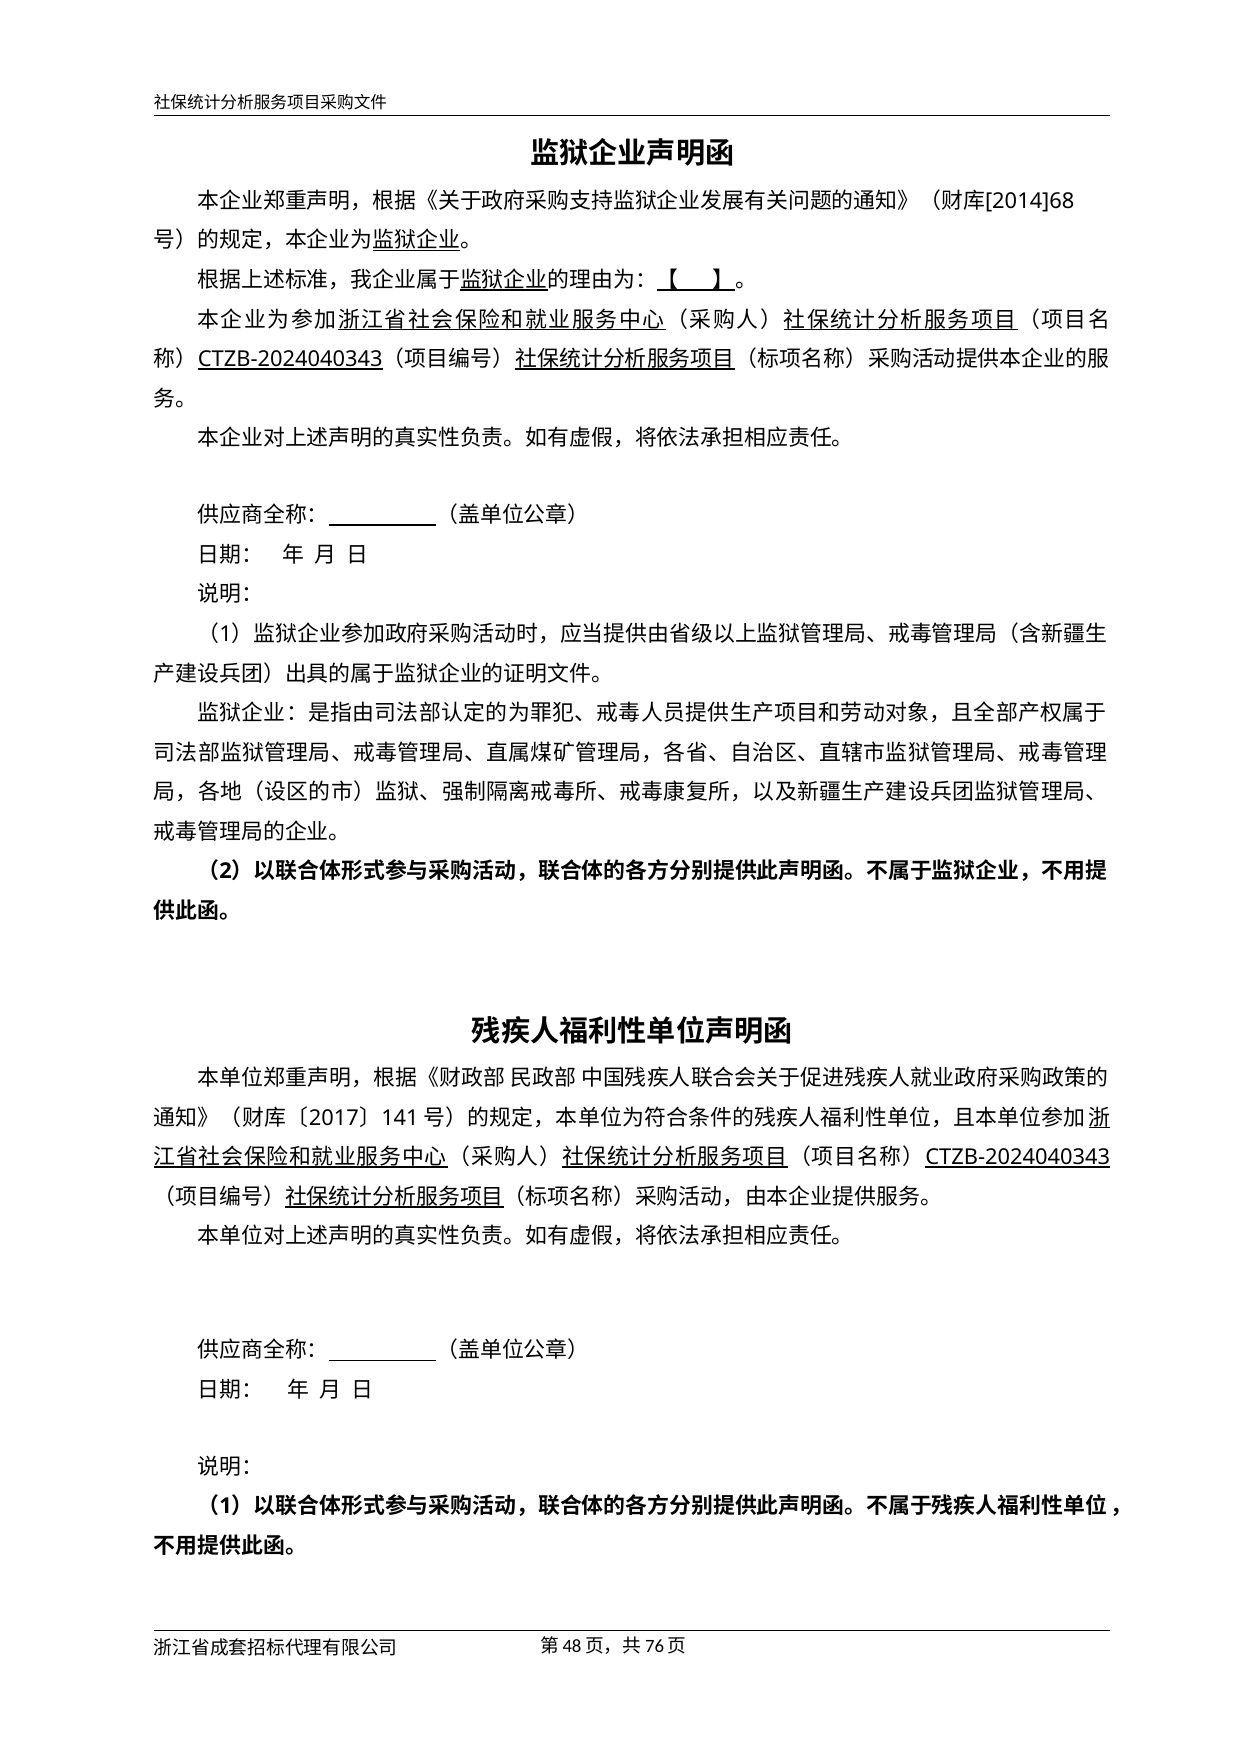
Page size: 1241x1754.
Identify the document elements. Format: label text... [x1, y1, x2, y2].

text 日期： 年 月 日 [153, 537, 1110, 568]
text 根据上述标准，我企业属于监狱企业的理由为：【 】。 [153, 262, 1110, 294]
text 残疾人福利性单位声明函 [153, 1007, 1110, 1049]
text 说明： [153, 576, 1110, 608]
text （1）监狱企业参加政府采购活动时，应当提供由省级以上监狱管理局、戒毒管理局（含新疆生产建设兵团）出具的属于监狱企业的证明文件。 [153, 616, 1110, 687]
text （2）以联合体形式参与采购活动，联合体的各方分别提供此声明函。不属于监狱企业，不用提供此函。 [153, 853, 1110, 925]
text 本单位对上述声明的真实性负责。如有虚假，将依法承担相应责任。 [153, 1218, 1110, 1250]
text 本企业郑重声明，根据《关于政府采购支持监狱企业发展有关问题的通知》（财库[2014]68号）的规定，本企业为监狱企业。 [153, 183, 1110, 254]
text （1）以联合体形式参与采购活动，联合体的各方分别提供此声明函。不属于残疾人福利性单位，不用提供此函。 [153, 1488, 1110, 1560]
text 日期： 年 月 日 [153, 1372, 1110, 1404]
text 监狱企业：是指由司法部认定的为罪犯、戒毒人员提供生产项目和劳动对象，且全部产权属于司法部监狱管理局、戒毒管理局、直属煤矿管理局，各省、自治区、直辖市监狱管理局、戒毒管理局，各地（设区的市）监狱、强制隔离戒毒所、戒毒康复所，以及新疆生产建设兵团监狱管理局、戒毒管理局的企业。 [153, 695, 1110, 846]
text 本单位郑重声明，根据《财政部 民政部 中国残疾人联合会关于促进残疾人就业政府采购政策的通知》（财库〔2017〕141号）的规定，本单位为符合条件的残疾人福利性单位，且本单位参加浙江省社会保险和就业服务中心（采购人）社保统计分析服务项目（项目名称）CTZB-2024040343（项目编号）社保统计分析服务项目（标项名称）采购活动，由本企业提供服务。 [153, 1060, 1110, 1211]
text 本企业为参加浙江省社会保险和就业服务中心（采购人）社保统计分析服务项目（项目名称）CTZB-2024040343（项目编号）社保统计分析服务项目（标项名称）采购活动提供本企业的服务。 [153, 302, 1110, 412]
text 本企业对上述声明的真实性负责。如有虚假，将依法承担相应责任。 [153, 420, 1110, 452]
text 监狱企业声明函 [153, 130, 1110, 172]
text 供应商全称： （盖单位公章） [153, 497, 1110, 529]
text 供应商全称： （盖单位公章） [153, 1332, 1110, 1364]
text 说明： [153, 1449, 1110, 1481]
